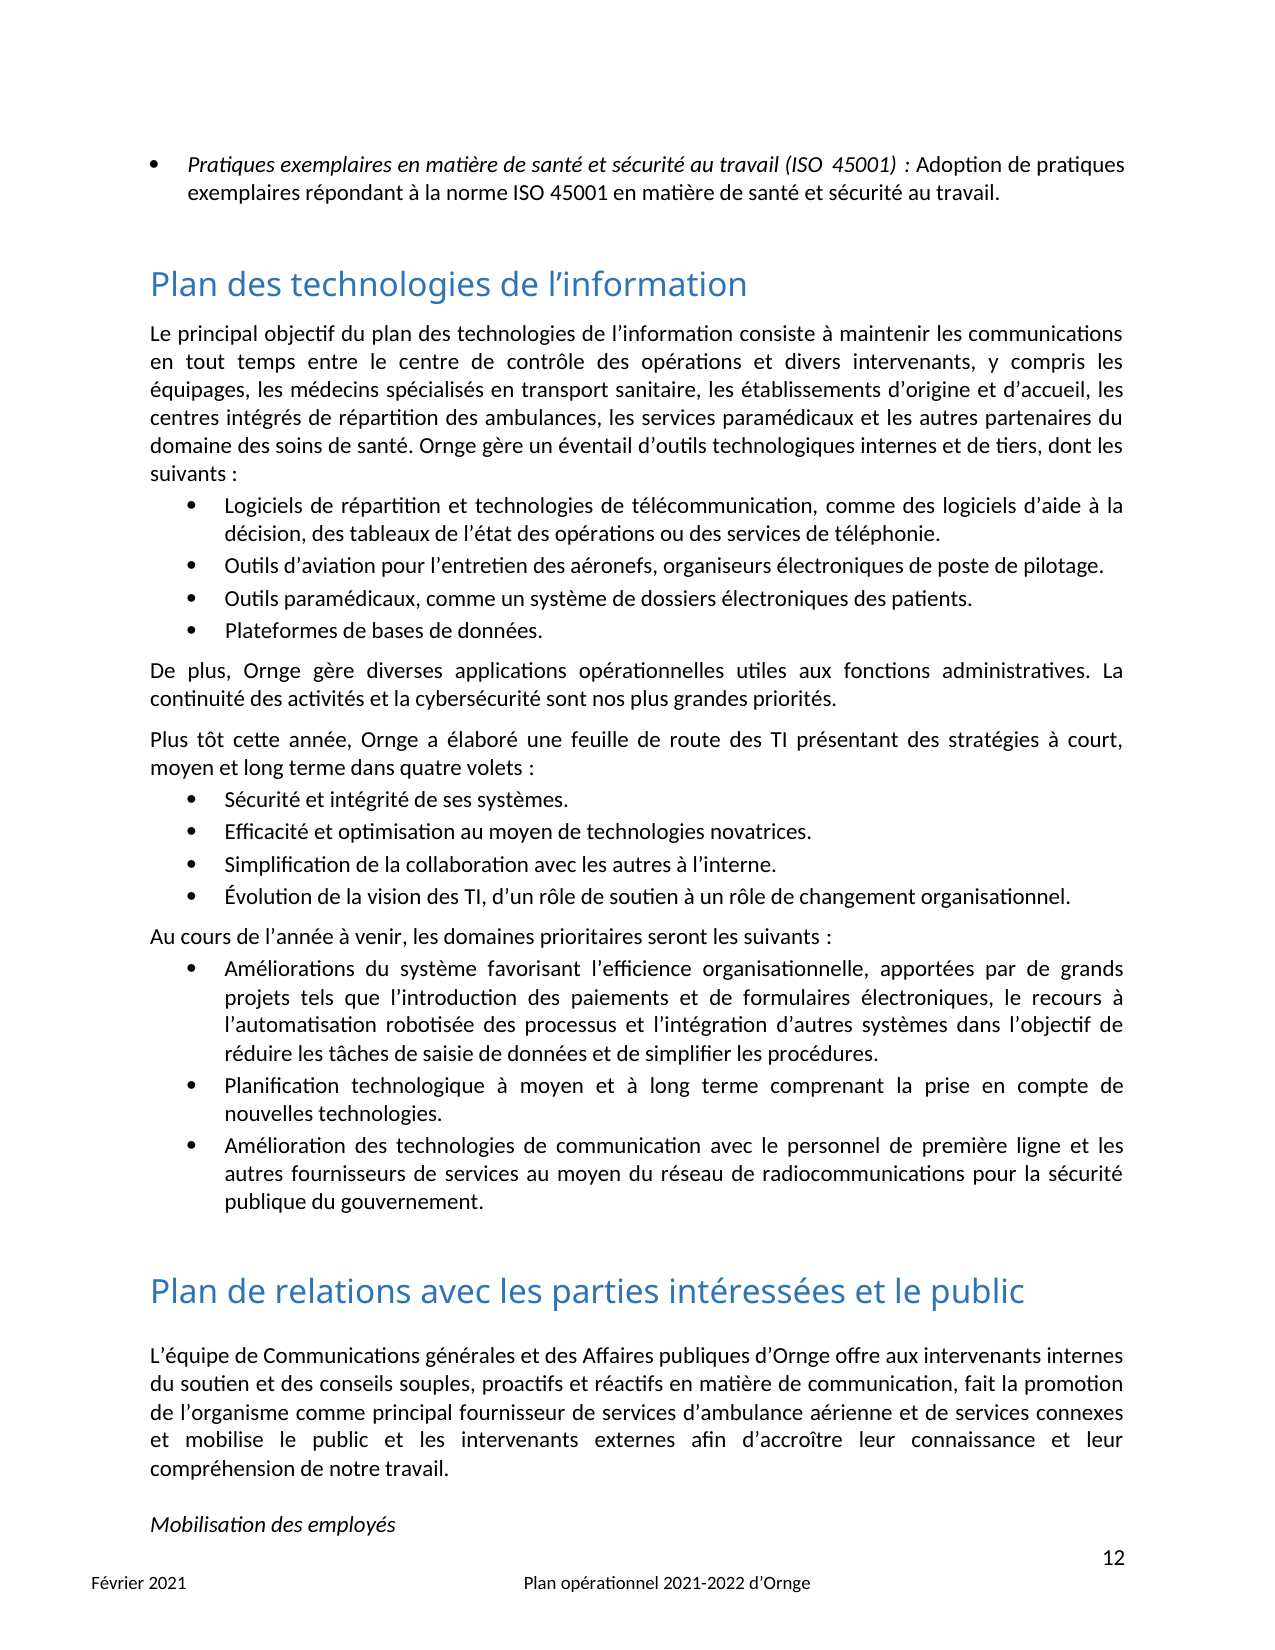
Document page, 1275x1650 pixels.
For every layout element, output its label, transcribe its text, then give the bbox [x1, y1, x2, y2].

text Mobilisation des employés [150, 1510, 1125, 1538]
text Au cours de l’année à venir, les domaines prioritaires seront les suivants : [150, 922, 1125, 950]
subtitle Plan de relations avec les parties intéressées et le public [150, 1268, 1125, 1313]
subtitle Plan des technologies de l’information [150, 261, 1125, 307]
list Amélioration des technologies de communication avec le personnel de première ligne et les autres fournisseurs de services au moyen du réseau de radiocommunications pour la sécurité publique du gouvernement. [187, 1131, 1125, 1215]
text De plus, Ornge gère diverses applications opérationnelles utiles aux fonctions administratives. La continuité des activités et la cybersécurité sont nos plus grandes priorités. [150, 657, 1125, 713]
list Planification technologique à moyen et à long terme comprenant la prise en compte de nouvelles technologies. [187, 1071, 1125, 1127]
list Outils paramédicaux, comme un système de dossiers électroniques des patients. [187, 584, 1125, 612]
list Sécurité et intégrité de ses systèmes. [187, 785, 1125, 813]
text Plus tôt cette année, Ornge a élaboré une feuille de route des TI présentant des stratégies à court, moyen et long terme dans quatre volets : [150, 725, 1125, 781]
list Pratiques exemplaires en matière de santé et sécurité au travail (ISO 45001) : Adoption de pratiques exemplaires répondant à la norme ISO 45001 en matière de santé et sécurité au travail. [150, 150, 1125, 206]
list Évolution de la vision des TI, d’un rôle de soutien à un rôle de changement organisationnel. [187, 882, 1125, 910]
text Le principal objectif du plan des technologies de l’information consiste à maintenir les communications en tout temps entre le centre de contrôle des opérations et divers intervenants, y compris les équipages, les médecins spécialisés en transport sanitaire, les établissements d’origine et d’accueil, les centres intégrés de répartition des ambulances, les services paramédicaux et les autres partenaires du domaine des soins de santé. Ornge gère un éventail d’outils technologiques internes et de tiers, dont les suivants : [150, 319, 1125, 487]
list Efficacité et optimisation au moyen de technologies novatrices. [187, 817, 1125, 846]
list Logiciels de répartition et technologies de télécommunication, comme des logiciels d’aide à la décision, des tableaux de l’état des opérations ou des services de téléphonie. [187, 491, 1125, 547]
text L’équipe de Communications générales et des Affaires publiques d’Ornge offre aux intervenants internes du soutien et des conseils souples, proactifs et réactifs en matière de communication, fait la promotion de l’organisme comme principal fournisseur de services d’ambulance aérienne et de services connexes et mobilise le public et les intervenants externes afin d’accroître leur connaissance et leur compréhension de notre travail. [150, 1342, 1125, 1482]
list Plateformes de bases de données. [187, 616, 1125, 644]
list Simplification de la collaboration avec les autres à l’interne. [187, 850, 1125, 878]
list Outils d’aviation pour l’entretien des aéronefs, organiseurs électroniques de poste de pilotage. [187, 552, 1125, 580]
list Améliorations du système favorisant l’efficience organisationnelle, apportées par de grands projets tels que l’introduction des paiements et de formulaires électroniques, le recours à l’automatisation robotisée des processus et l’intégration d’autres systèmes dans l’objectif de réduire les tâches de saisie de données et de simplifier les procédures. [187, 954, 1125, 1067]
